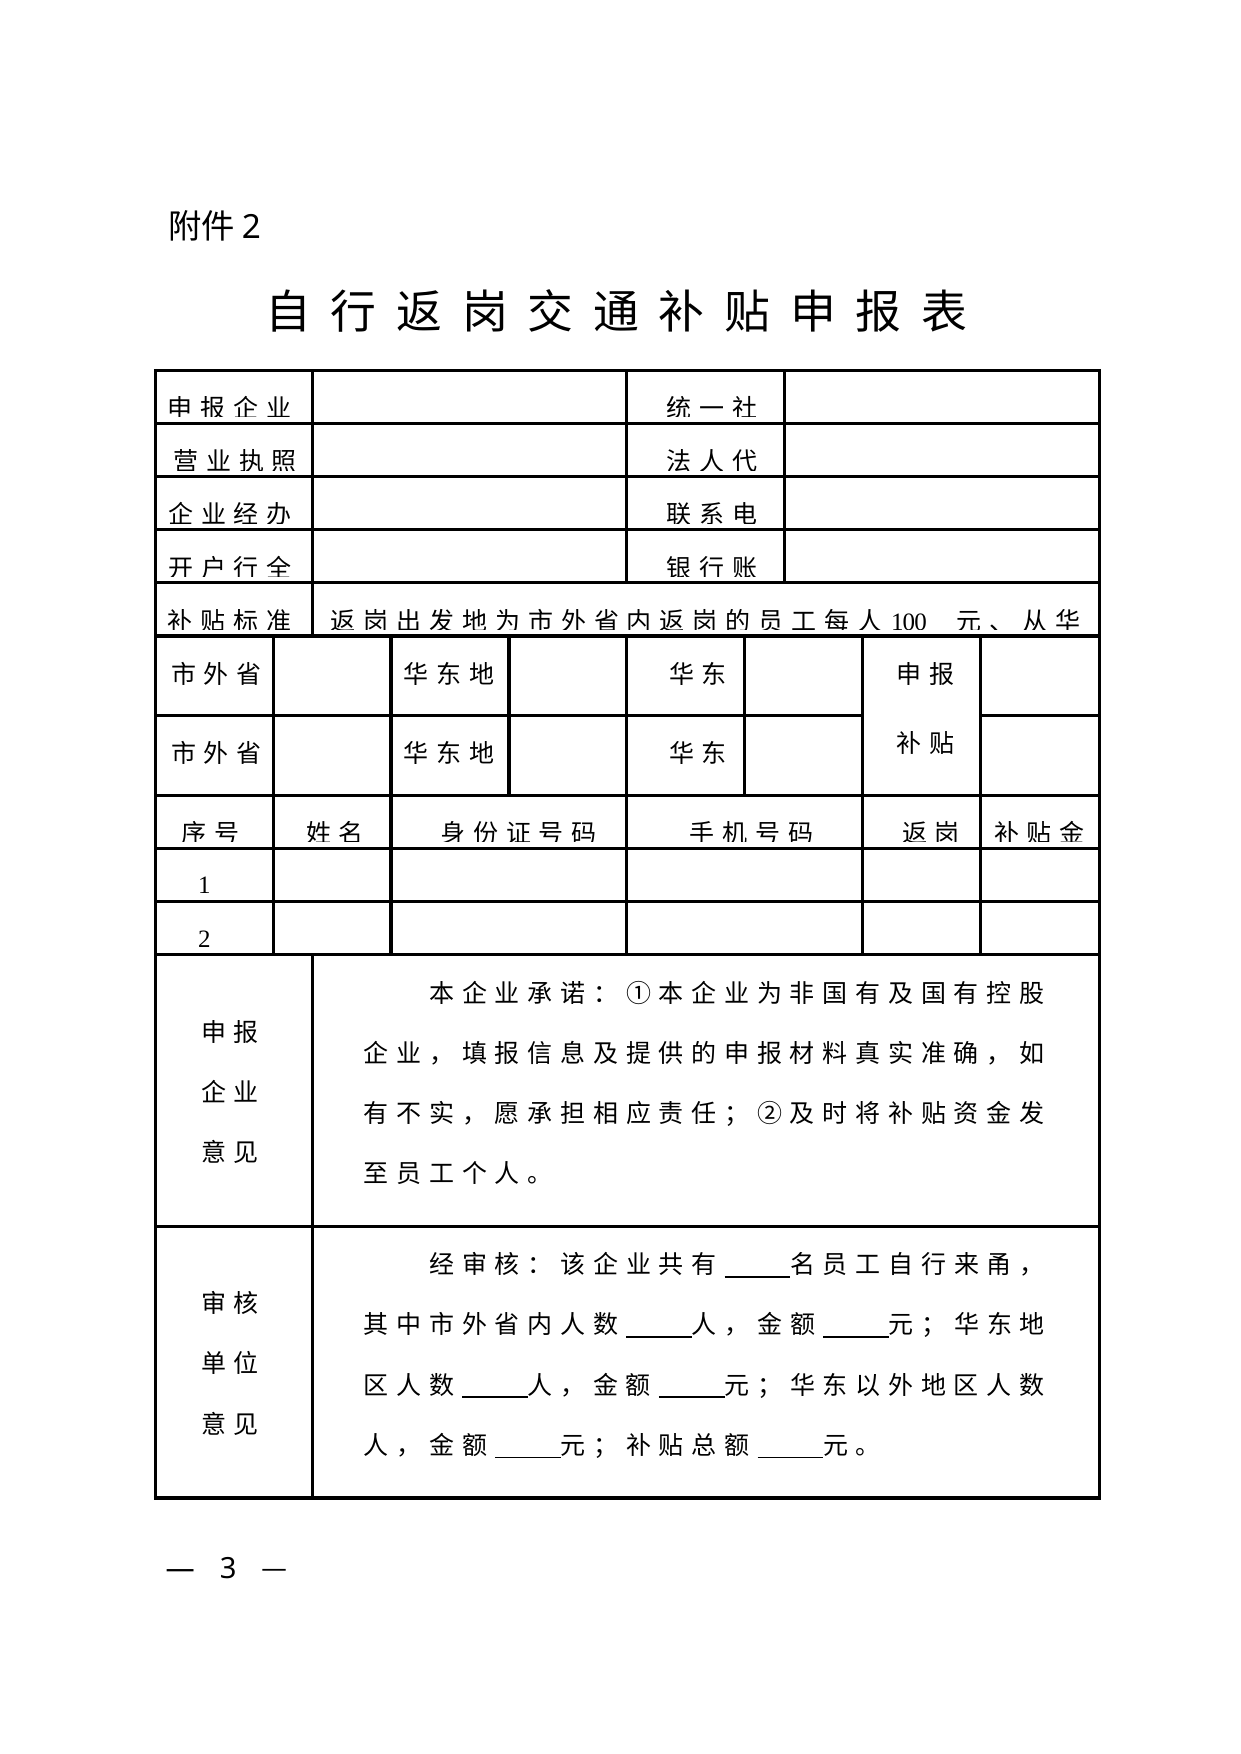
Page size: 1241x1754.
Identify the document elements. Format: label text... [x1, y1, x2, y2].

table_cell 1 [157, 850, 272, 900]
table_cell 补贴标准 [157, 584, 311, 634]
table_cell [275, 717, 389, 794]
table_cell 补贴金额 [982, 797, 1098, 847]
table_cell 华东地区其他省市人数 [393, 638, 507, 714]
table_cell 本企业承诺：①本企业为非国有及国有控股企业，填报信息及提供的申报材料真实准确，如有不实，愿承担相应责任；②及时将补贴资金发至员工个人。 企业法人代表或负责人： 企业（盖章） 20 年 月 日 [314, 956, 1098, 1225]
table_cell [314, 531, 625, 581]
table_cell [275, 903, 389, 953]
table_cell 返岗 出发地 [864, 797, 979, 847]
table_cell 开户行全称 [157, 531, 311, 581]
table_cell [275, 850, 389, 900]
table_cell 华东以外地区补贴金额 [628, 717, 743, 794]
text 自行返岗交通补贴申报表 [167, 248, 1085, 369]
table_cell [314, 425, 625, 475]
table_cell [864, 903, 979, 953]
table_cell [511, 717, 625, 794]
table_cell 2 [157, 903, 272, 953]
table_cell 市外省内人数 [157, 638, 272, 714]
table_cell [746, 717, 861, 794]
table_cell 企业经办人 [157, 478, 311, 528]
table_cell [628, 850, 861, 900]
table_cell 法人代表 或负责人 [628, 425, 783, 475]
table_cell 营业执照住址 [157, 425, 311, 475]
table_cell [786, 425, 1098, 475]
table_cell 市外省内补贴金额 [157, 717, 272, 794]
table_cell 华东地区其他省市补贴金额 [393, 717, 507, 794]
table_cell 申报 企业 意见 [157, 956, 311, 1225]
table_cell [746, 638, 861, 714]
table_cell 联系电话 [628, 478, 783, 528]
table_cell [982, 903, 1098, 953]
table_cell [864, 850, 979, 900]
table_cell 姓名 [275, 797, 389, 847]
table_cell 审核 单位 意见 [157, 1228, 311, 1496]
table_cell [275, 638, 389, 714]
table_cell [393, 903, 625, 953]
table_cell [628, 903, 861, 953]
table_header 申报企业 [157, 372, 311, 422]
table_cell [982, 638, 1098, 714]
table_cell 序号 [157, 797, 272, 847]
table_cell 申报补贴金额 [864, 638, 979, 794]
table_cell [786, 478, 1098, 528]
table_header [314, 372, 625, 422]
table_header 统一社会 信用代码 [628, 372, 783, 422]
table_cell [314, 478, 625, 528]
table_cell [393, 850, 625, 900]
table_cell 手机号码 [628, 797, 861, 847]
table_cell 华东以外地区人数 [628, 638, 743, 714]
table_cell 返岗出发地为市外省内返岗的员工每人100元、从华东地区其他省市返岗的员工每人300元、从华东地区以外返岗的员工每人500元。 [314, 584, 1098, 634]
table_header [786, 372, 1098, 422]
table_cell [982, 850, 1098, 900]
table_cell [786, 531, 1098, 581]
table_cell 银行账号 [628, 531, 783, 581]
table_cell 身份证号码 [393, 797, 625, 847]
table_cell [511, 638, 625, 714]
table_cell [982, 717, 1098, 794]
table_cell 经审核：该企业共有 名员工自行来甬，其中市外省内人数 人，金额 元；华东地区人数 人，金额 元；华东以外地区人数 人，金额 元；补贴总额 元。 审核人： 复核人： 单位（盖章） 20 年 月 日 [314, 1228, 1098, 1496]
